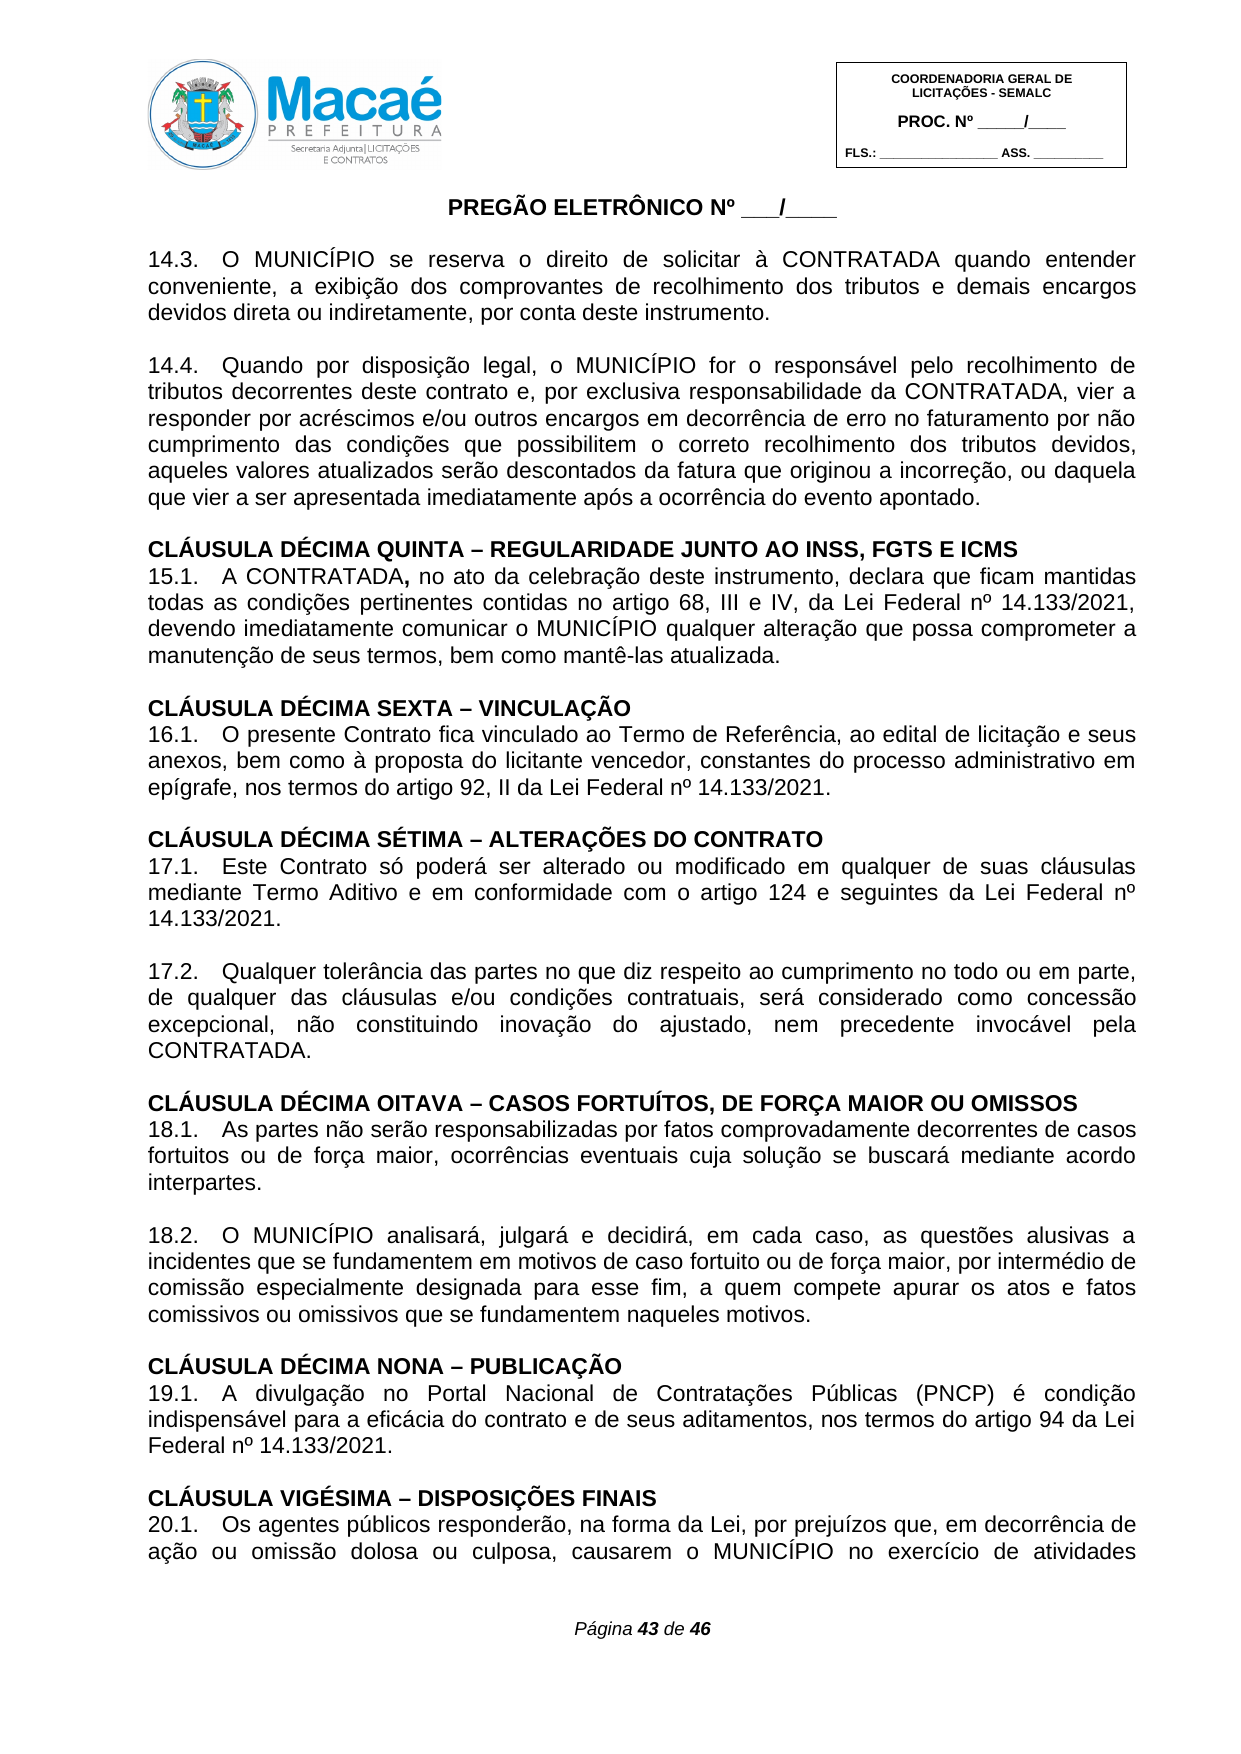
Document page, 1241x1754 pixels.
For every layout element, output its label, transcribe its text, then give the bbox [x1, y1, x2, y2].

list A divulgação no Portal Nacional de Contratações Públicas (PNCP) é condição indispensável para a eficácia do contrato e de seus aditamentos, nos termos do artigo 94 da Lei Federal nº 14.133/2021. [148, 1380, 1137, 1459]
list A CONTRATADA, no ato da celebração deste instrumento, declara que ficam mantidas todas as condições pertinentes contidas no artigo 68, III e IV, da Lei Federal nº 14.133/2021, devendo imediatamente comunicar o MUNICÍPIO qualquer alteração que possa comprometer a manutenção de seus termos, bem como mantê-las atualizada. [148, 563, 1137, 668]
text CLÁUSULA DÉCIMA NONA – PUBLICAÇÃO [148, 1353, 1137, 1380]
text CLÁUSULA DÉCIMA SÉTIMA – ALTERAÇÕES DO CONTRATO [148, 826, 1137, 853]
list As partes não serão responsabilizadas por fatos comprovadamente decorrentes de casos fortuitos ou de força maior, ocorrências eventuais cuja solução se buscará mediante acordo interpartes. [148, 1116, 1137, 1195]
list Quando por disposição legal, o MUNICÍPIO for o responsável pelo recolhimento de tributos decorrentes deste contrato e, por exclusiva responsabilidade da CONTRATADA, vier a responder por acréscimos e/ou outros encargos em decorrência de erro no faturamento por não cumprimento das condições que possibilitem o correto recolhimento dos tributos devidos, aqueles valores atualizados serão descontados da fatura que originou a incorreção, ou daquela que vier a ser apresentada imediatamente após a ocorrência do evento apontado. [148, 352, 1137, 510]
text CLÁUSULA DÉCIMA SEXTA – VINCULAÇÃO [148, 694, 1137, 721]
text CLÁUSULA VIGÉSIMA – DISPOSIÇÕES FINAIS [148, 1485, 1137, 1511]
list O MUNICÍPIO se reserva o direito de solicitar à CONTRATADA quando entender conveniente, a exibição dos comprovantes de recolhimento dos tributos e demais encargos devidos direta ou indiretamente, por conta deste instrumento. [148, 246, 1137, 326]
list O MUNICÍPIO analisará, julgará e decidirá, em cada caso, as questões alusivas a incidentes que se fundamentem em motivos de caso fortuito ou de força maior, por intermédio de comissão especialmente designada para esse fim, a quem compete apurar os atos e fatos comissivos ou omissivos que se fundamentem naqueles motivos. [148, 1222, 1137, 1327]
picture [147, 59, 442, 170]
picture [420, 94, 433, 101]
text CLÁUSULA DÉCIMA QUINTA – REGULARIDADE JUNTO AO INSS, FGTS E ICMS [148, 536, 1137, 563]
list Qualquer tolerância das partes no que diz respeito ao cumprimento no todo ou em parte, de qualquer das cláusulas e/ou condições contratuais, será considerado como concessão excepcional, não constituindo inovação do ajustado, nem precedente invocável pela CONTRATADA. [148, 958, 1137, 1063]
list O presente Contrato fica vinculado ao Termo de Referência, ao edital de licitação e seus anexos, bem como à proposta do licitante vencedor, constantes do processo administrativo em epígrafe, nos termos do artigo 92, II da Lei Federal nº 14.133/2021. [148, 721, 1137, 800]
list Este Contrato só poderá ser alterado ou modificado em qualquer de suas cláusulas mediante Termo Aditivo e em conformidade com o artigo 124 e seguintes da Lei Federal nº 14.133/2021. [148, 853, 1137, 932]
text CLÁUSULA DÉCIMA OITAVA – CASOS FORTUÍTOS, DE FORÇA MAIOR OU OMISSOS [148, 1090, 1137, 1116]
picture [420, 105, 442, 115]
